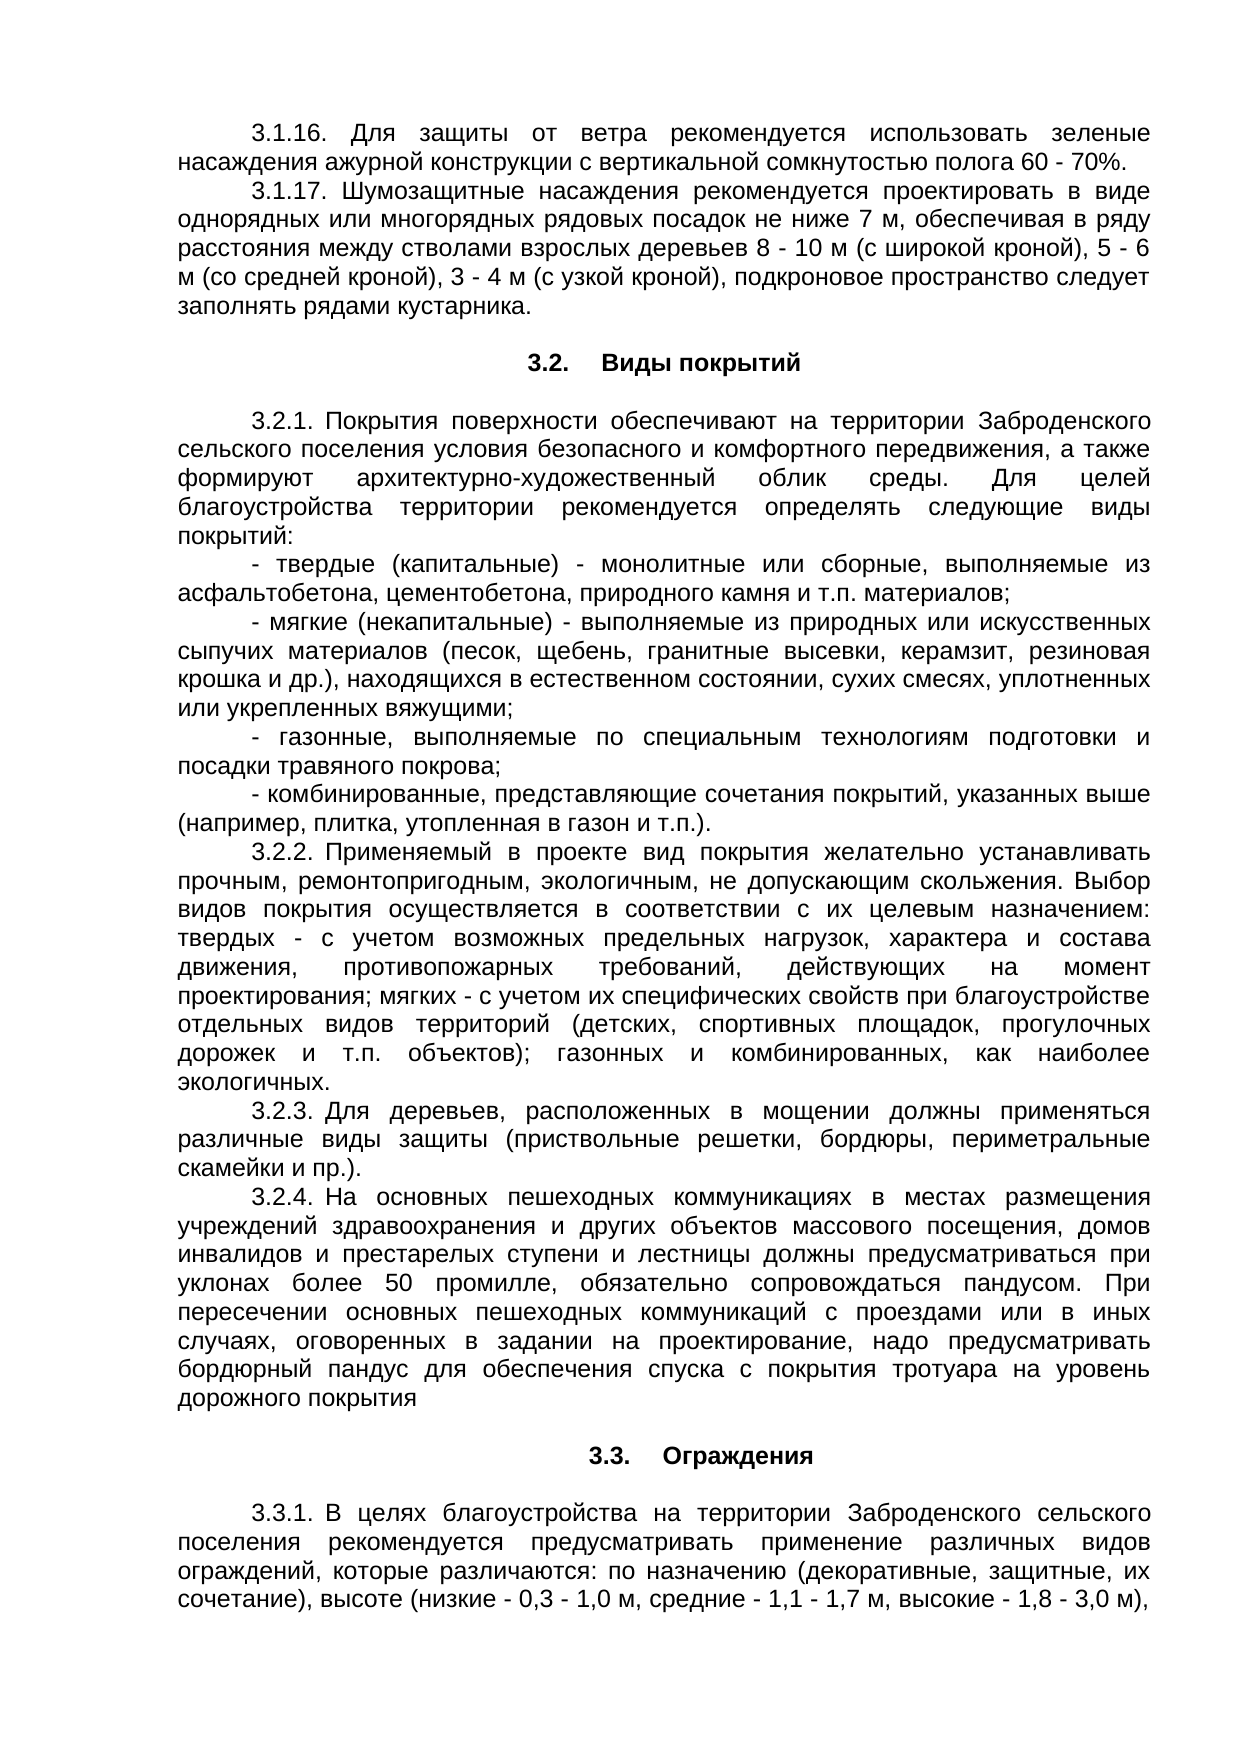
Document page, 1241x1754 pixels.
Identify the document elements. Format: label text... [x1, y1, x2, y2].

text - твердые (капитальные) - монолитные или сборные, выполняемые из асфальтобетона, цементобетона, природного камня и т.п. материалов; [177, 549, 1152, 607]
text - комбинированные, представляющие сочетания покрытий, указанных выше (например, плитка, утопленная в газон и т.п.). [177, 779, 1152, 837]
text - мягкие (некапитальные) - выполняемые из природных или искусственных сыпучих материалов (песок, щебень, гранитные высевки, керамзит, резиновая крошка и др.), находящихся в естественном состоянии, сухих смесях, уплотненных или укрепленных вяжущими; [177, 607, 1152, 722]
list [177, 1498, 1152, 1613]
list Для деревьев, расположенных в мощении должны применяться различные виды защиты (приствольные решетки, бордюры, периметральные скамейки и пр.). [177, 1096, 1152, 1182]
list Применяемый в проекте вид покрытия желательно устанавливать прочным, ремонтопригодным, экологичным, не допускающим скольжения. Выбор видов покрытия осуществляется в соответствии с их целевым назначением: твердых - с учетом возможных предельных нагрузок, характера и состава движения, противопожарных требований, действующих на момент проектирования; мягких - с учетом их специфических свойств при благоустройстве отдельных видов территорий (детских, спортивных площадок, прогулочных дорожек и т.п. объектов); газонных и комбинированных, как наиболее экологичных. [177, 837, 1152, 1096]
text - газонные, выполняемые по специальным технологиям подготовки и посадки травяного покрова; [177, 722, 1152, 779]
text 3.1.17. Шумозащитные насаждения рекомендуется проектировать в виде однорядных или многорядных рядовых посадок не ниже 7 м, обеспечивая в ряду расстояния между стволами взрослых деревьев 8 - 10 м (с широкой кроной), 5 - 6 м (со средней кроной), 3 - 4 м (с узкой кроной), подкроновое пространство следует заполнять рядами кустарника. [177, 176, 1152, 319]
text 3.1.16. Для защиты от ветра рекомендуется использовать зеленые насаждения ажурной конструкции с вертикальной сомкнутостью полога 60 - 70%. [177, 118, 1152, 176]
list Ограждения [177, 1441, 1152, 1469]
list Покрытия поверхности обеспечивают на территории Заброденского сельского поселения условия безопасного и комфортного передвижения, а также формируют архитектурно-художественный облик среды. Для целей благоустройства территории рекомендуется определять следующие виды покрытий: [177, 406, 1152, 549]
list Виды покрытий [177, 348, 1152, 377]
list На основных пешеходных коммуникациях в местах размещения учреждений здравоохранения и других объектов массового посещения, домов инвалидов и престарелых ступени и лестницы должны предусматриваться при уклонах более 50 промилле, обязательно сопровождаться пандусом. При пересечении основных пешеходных коммуникаций с проездами или в иных случаях, оговоренных в задании на проектирование, надо предусматривать бордюрный пандус для обеспечения спуска с покрытия тротуара на уровень дорожного покрытия [177, 1182, 1152, 1412]
